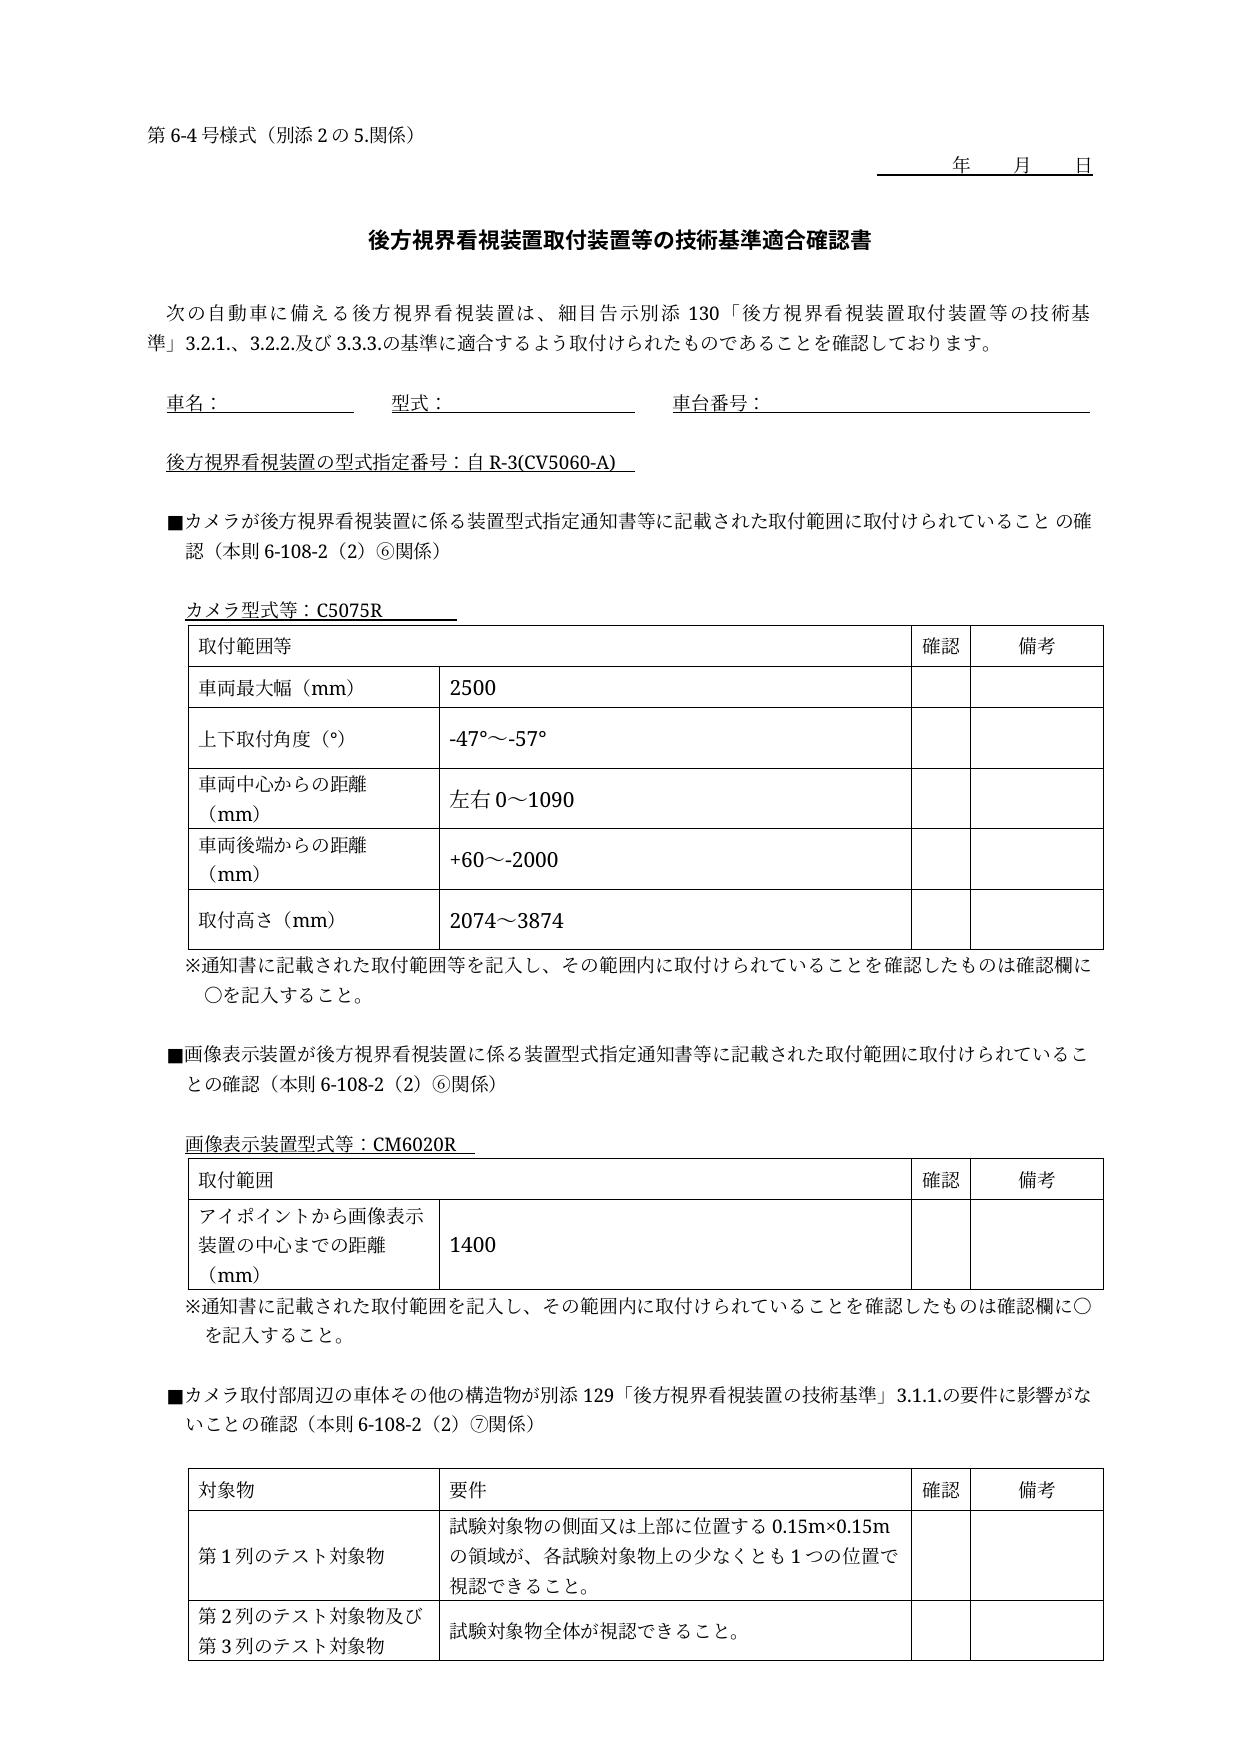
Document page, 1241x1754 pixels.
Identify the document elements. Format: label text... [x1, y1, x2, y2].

text ■カメラが後方視界看視装置に係る装置型式指定通知書等に記載された取付範囲に取付けられていることの確認（本則6-108-2（2）⑥関係） [166, 506, 1092, 565]
table_header 確認 [912, 1159, 970, 1199]
text 後方視界看視装置の型式指定番号：自R-3(CV5060-A) [148, 446, 1092, 476]
table_cell -47°～-57° [440, 708, 911, 768]
table_cell [971, 1511, 1103, 1600]
table_cell 上下取付角度（°） [189, 708, 439, 768]
table_cell [971, 667, 1103, 707]
table_cell [971, 769, 1103, 828]
text ■画像表示装置が後方視界看視装置に係る装置型式指定通知書等に記載された取付範囲に取付けられていることの確認（本則6-108-2（2）⑥関係） [166, 1039, 1092, 1098]
table_cell [971, 1200, 1103, 1289]
table_header 確認 [912, 1469, 970, 1510]
text カメラ型式等：C5075R [148, 595, 1092, 624]
text 画像表示装置型式等：CM6020R [148, 1128, 1092, 1158]
table_cell 車両最大幅（mm） [189, 667, 439, 707]
table_cell [912, 708, 970, 768]
table_cell アイポイントから画像表示装置の中心までの距離（mm） [189, 1200, 439, 1289]
table_cell 試験対象物の側面又は上部に位置する0.15m×0.15mの領域が、各試験対象物上の少なくとも1つの位置で視認できること。 [440, 1511, 911, 1600]
table_cell [971, 708, 1103, 768]
text 年 月 日 [148, 149, 1092, 179]
table_cell 第1列のテスト対象物 [189, 1511, 439, 1600]
table_cell [971, 890, 1103, 949]
table_cell [912, 769, 970, 828]
table_cell [912, 890, 970, 949]
table_header 対象物 [189, 1469, 439, 1510]
table_header 取付範囲等 [189, 626, 911, 666]
table_header 備考 [971, 1159, 1103, 1199]
table_cell [912, 1601, 970, 1660]
table_header 確認 [912, 626, 970, 666]
table_cell [912, 1200, 970, 1289]
text ■カメラ取付部周辺の車体その他の構造物が別添129「後方視界看視装置の技術基準」3.1.1.の要件に影響がないことの確認（本則6-108-2（2）⑦関係） [166, 1379, 1092, 1439]
table_cell 車両中心からの距離（mm） [189, 769, 439, 828]
table_cell [912, 1511, 970, 1600]
table_cell 試験対象物全体が視認できること。 [440, 1601, 911, 1660]
table_header 備考 [971, 1469, 1103, 1510]
table_cell [912, 667, 970, 707]
table_cell 左右0～1090 [440, 769, 911, 828]
text 次の自動車に備える後方視界看視装置は、細目告示別添130「後方視界看視装置取付装置等の技術基準」3.2.1.、3.2.2.及び3.3.3.の基準に適合するよう取付けられたものであることを確認しております。 [148, 298, 1092, 357]
table_cell [971, 1601, 1103, 1660]
table_header 要件 [440, 1469, 911, 1510]
table_cell 1400 [440, 1200, 911, 1289]
table_cell 第2列のテスト対象物及び第3列のテスト対象物 [189, 1601, 439, 1660]
text ※通知書に記載された取付範囲等を記入し、その範囲内に取付けられていることを確認したものは確認欄に○を記入すること。 [185, 950, 1092, 1009]
table_header 取付範囲 [189, 1159, 911, 1199]
table_cell [971, 829, 1103, 888]
table_cell 2500 [440, 667, 911, 707]
text 車名： 型式： 車台番号： [148, 387, 1092, 417]
table_cell [912, 829, 970, 888]
table_header 備考 [971, 626, 1103, 666]
text 第6-4号様式（別添2の5.関係） [148, 120, 1092, 149]
table_cell 取付高さ（mm） [189, 890, 439, 949]
text ※通知書に記載された取付範囲を記入し、その範囲内に取付けられていることを確認したものは確認欄に○を記入すること。 [185, 1290, 1092, 1349]
table_cell +60～-2000 [440, 829, 911, 888]
table_cell 2074～3874 [440, 890, 911, 949]
table_cell 車両後端からの距離（mm） [189, 829, 439, 888]
text 後方視界看視装置取付装置等の技術基準適合確認書 [148, 209, 1092, 268]
